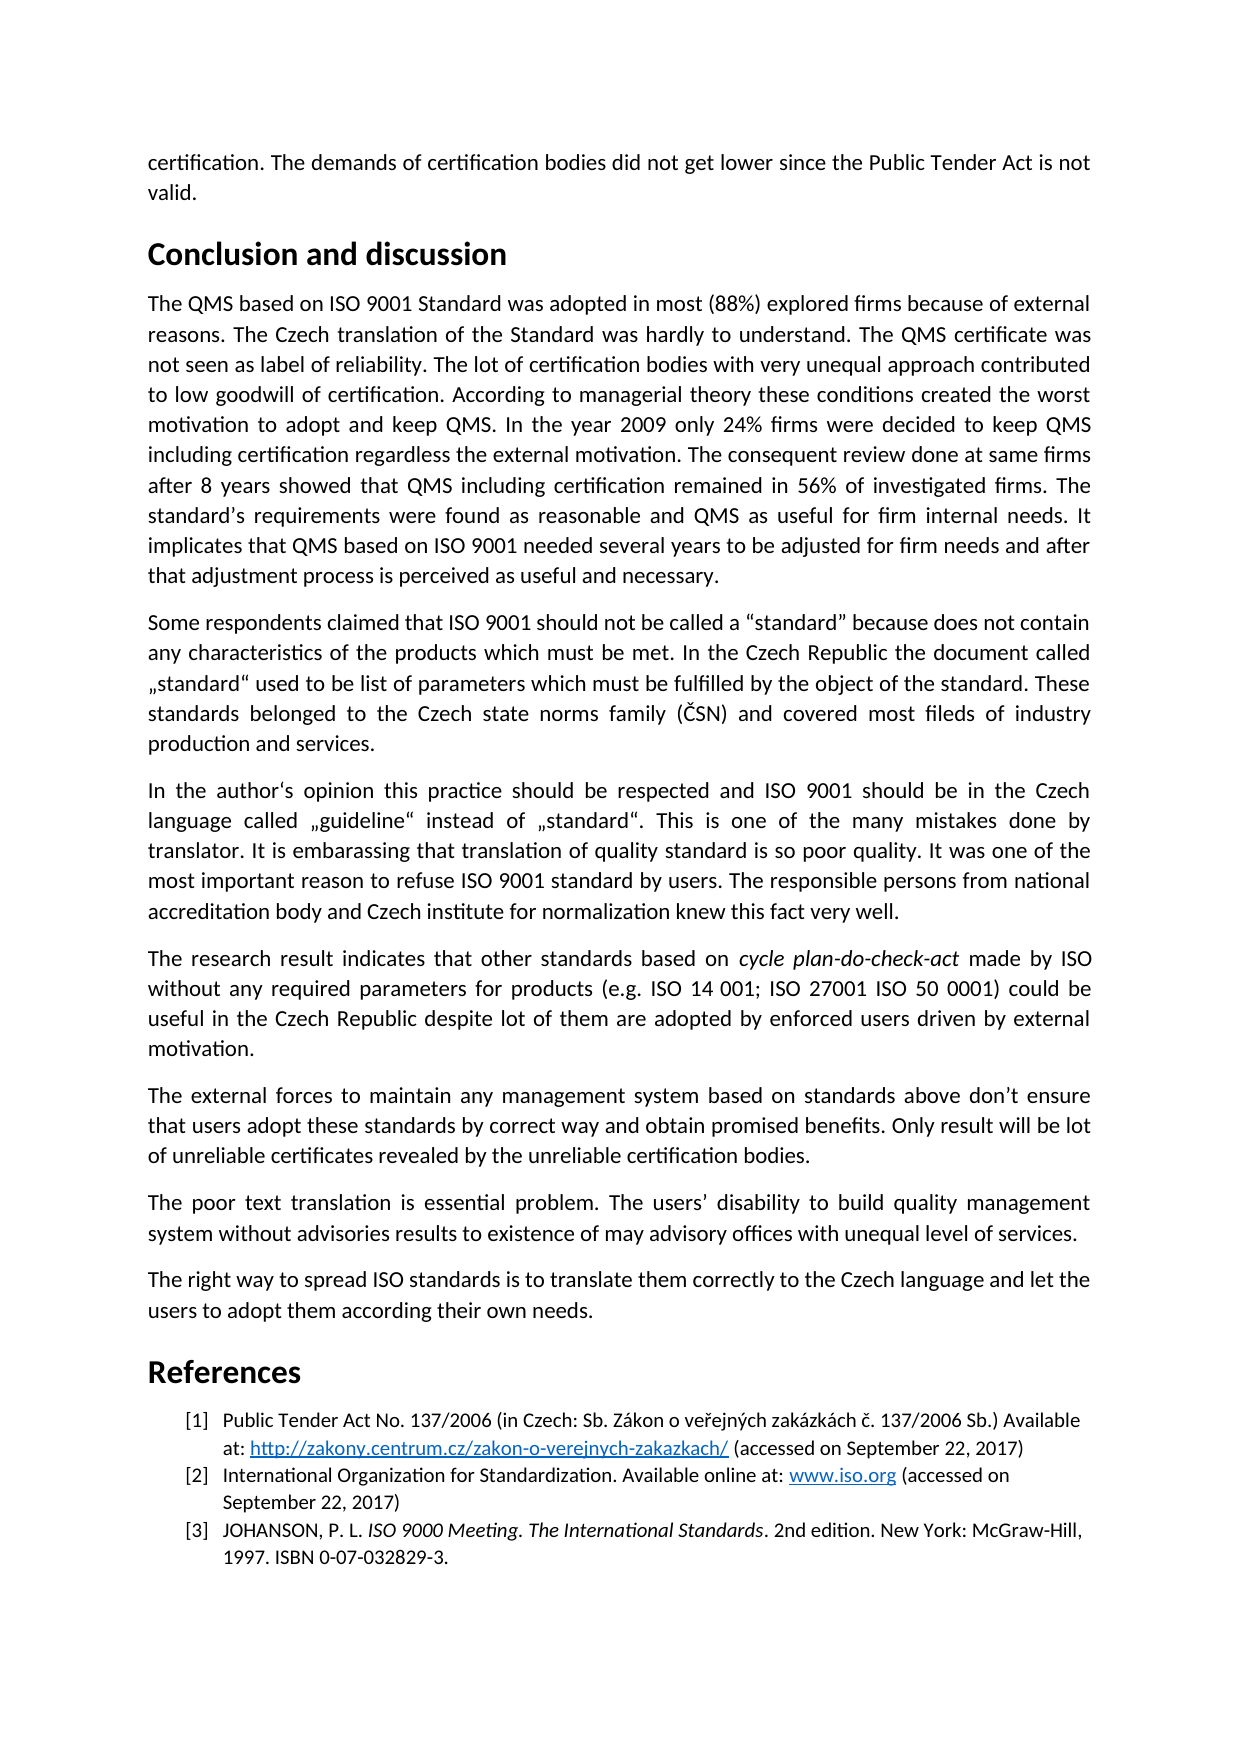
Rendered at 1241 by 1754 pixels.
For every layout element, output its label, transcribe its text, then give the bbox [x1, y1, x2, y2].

text Some respondents claimed that ISO 9001 should not be called a “standard” because does not contain any characteristics of the products which must be met. In the Czech Republic the document called „standard“ used to be list of parameters which must be fulfilled by the object of the standard. These standards belonged to the Czech state norms family (ČSN) and covered most fileds of industry production and services. [148, 608, 1093, 757]
text The QMS based on ISO 9001 Standard was adopted in most (88%) explored firms because of external reasons. The Czech translation of the Standard was hardly to understand. The QMS certificate was not seen as label of reliability. The lot of certification bodies with very unequal approach contributed to low goodwill of certification. According to managerial theory these conditions created the worst motivation to adopt and keep QMS. In the year 2009 only 24% firms were decided to keep QMS including certification regardless the external motivation. The consequent review done at same firms after 8 years showed that QMS including certification remained in 56% of investigated firms. The standard’s requirements were found as reasonable and QMS as useful for firm internal needs. It implicates that QMS based on ISO 9001 needed several years to be adjusted for firm needs and after that adjustment process is perceived as useful and necessary. [148, 289, 1093, 589]
subtitle Conclusion and discussion [148, 233, 1093, 274]
text The external forces to maintain any management system based on standards above don’t ensure that users adopt these standards by correct way and obtain promised benefits. Only result will be lot of unreliable certificates revealed by the unreliable certification bodies. [148, 1081, 1093, 1169]
text The right way to spread ISO standards is to translate them correctly to the Czech language and let the users to adopt them according their own needs. [148, 1266, 1093, 1324]
text The poor text translation is essential problem. The users’ disability to build quality management system without advisories results to existence of may advisory offices with unequal level of services. [148, 1188, 1093, 1247]
list JOHANSON, P. L. ISO 9000 Meeting. The International Standards. 2nd edition. New York: McGraw-Hill, 1997. ISBN 0-07-032829-3. [185, 1517, 1093, 1570]
text The research result indicates that other standards based on cycle plan-do-check-act made by ISO without any required parameters for products (e.g. ISO 14 001; ISO 27001 ISO 50 0001) could be useful in the Czech Republic despite lot of them are adopted by enforced users driven by external motivation. [148, 944, 1093, 1062]
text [148, 148, 1093, 206]
subtitle References [148, 1351, 1093, 1392]
list International Organization for Standardization. Available online at: www.iso.org (accessed on September 22, 2017) [185, 1462, 1093, 1515]
list Public Tender Act No. 137/2006 (in Czech: Sb. Zákon o veřejných zakázkách č. 137/2006 Sb.) Available at: http://zakony.centrum.cz/zakon-o-verejnych-zakazkach/ (accessed on September 22, 2017) [185, 1407, 1093, 1460]
text In the author‘s opinion this practice should be respected and ISO 9001 should be in the Czech language called „guideline“ instead of „standard“. This is one of the many mistakes done by translator. It is embarassing that translation of quality standard is so poor quality. It was one of the most important reason to refuse ISO 9001 standard by users. The responsible persons from national accreditation body and Czech institute for normalization knew this fact very well. [148, 776, 1093, 925]
